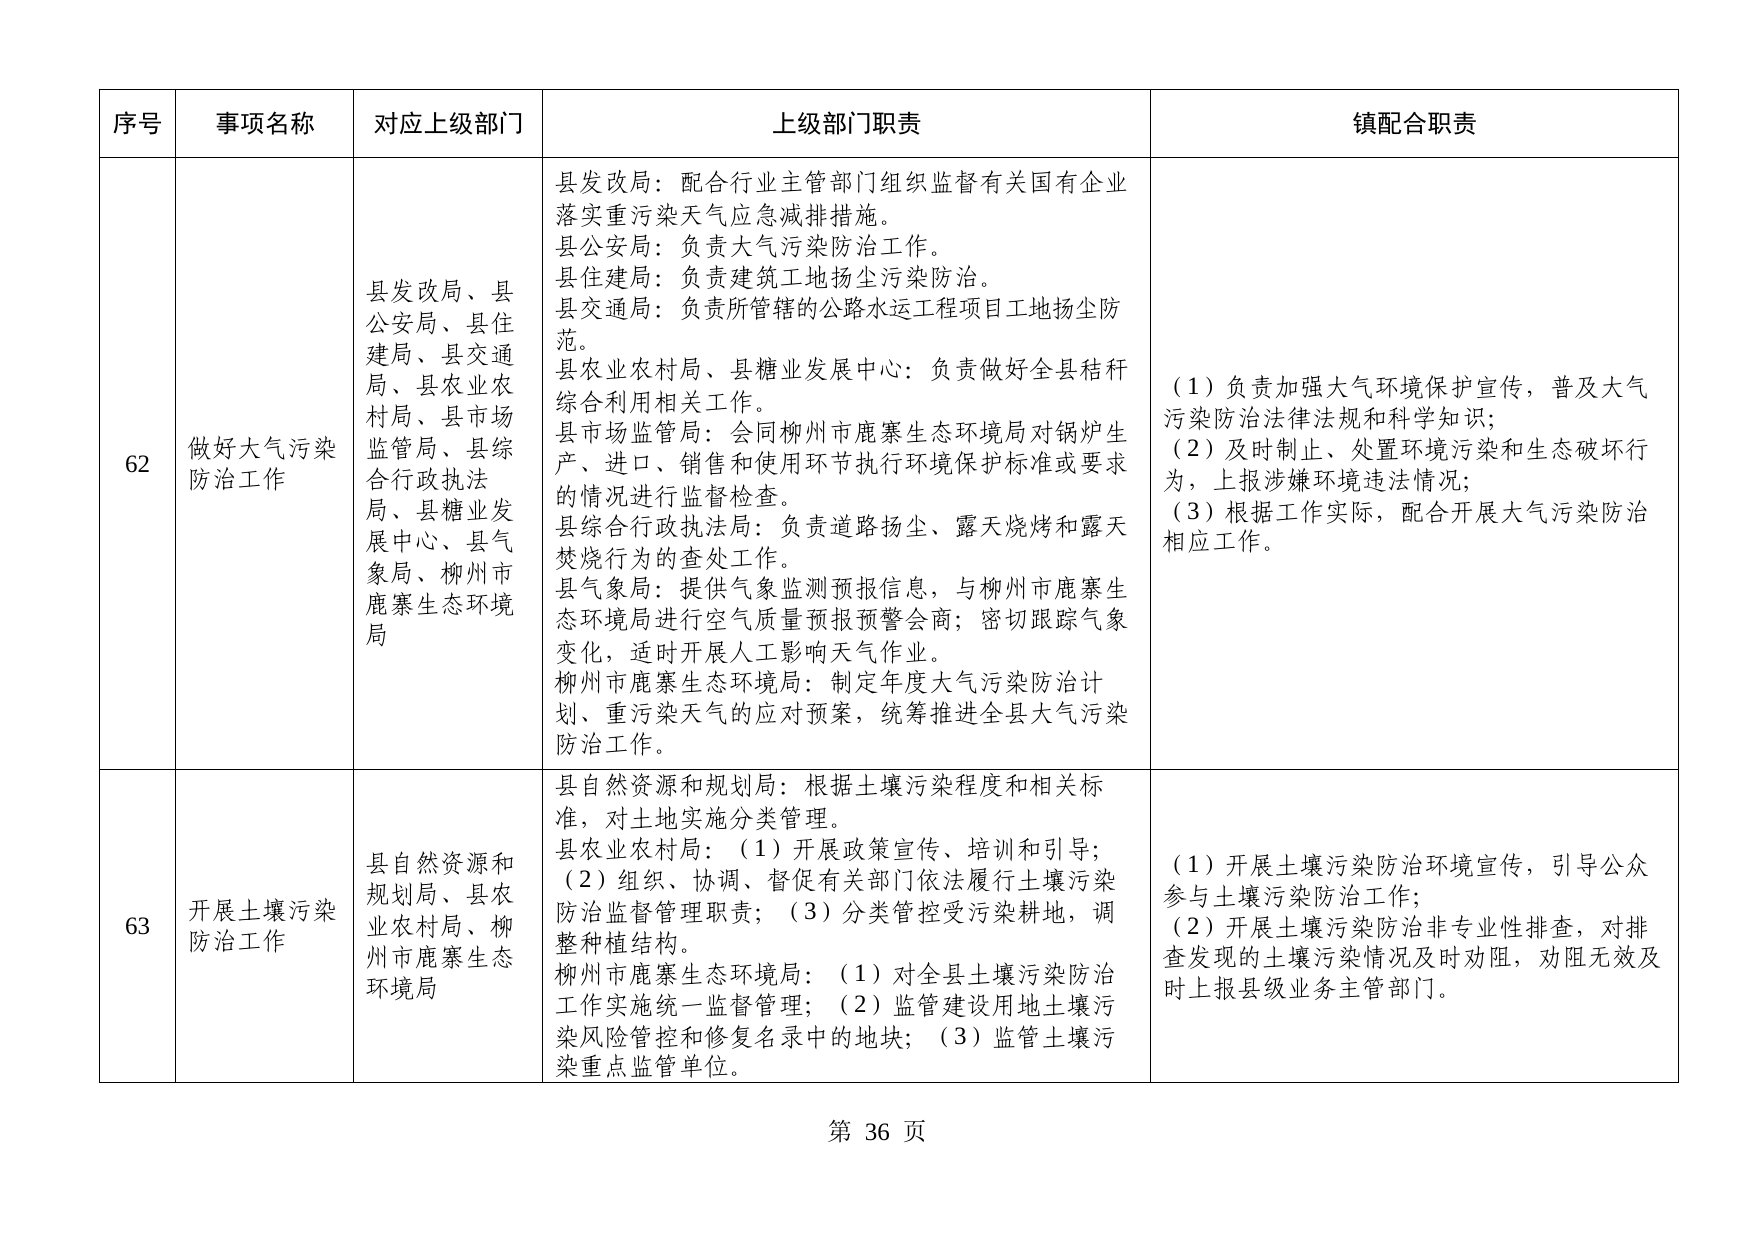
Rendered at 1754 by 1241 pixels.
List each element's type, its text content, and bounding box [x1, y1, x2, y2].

table_cell [100, 158, 175, 768]
table_header 事项名称 [176, 90, 353, 157]
table_cell [100, 770, 175, 1082]
table_cell 县发改局：配合行业主管部门组织监督有关国有企业落实重污染天气应急减排措施。 县公安局：负责大气污染防治工作。 县住建局：负责建筑工地扬尘污染防治。 县交通局：负责所管辖的公路水运工程项目工地扬尘防范。 县农业农村局、县糖业发展中心：负责做好全县秸秆综合利用相关工作。 县市场监管局：会同柳州市鹿寨生态环境局对锅炉生产、进口、销售和使用环节执行环境保护标准或要求的情况进行监督检查。 县综合行政执法局：负责道路扬尘、露天烧烤和露天焚烧行为的查处工作。 县气象局：提供气象监测预报信息，与柳州市鹿寨生态环境局进行空气质量预报预警会商；密切跟踪气象变化，适时开展人工影响天气作业。 柳州市鹿寨生态环境局：制定年度大气污染防治计划、重污染天气的应对预案，统筹推进全县大气污染防治工作。 [543, 158, 1150, 768]
table_cell 县发改局、县公安局、县住建局、县交通局、县农业农村局、县市场监管局、县综合行政执法局、县糖业发展中心、县气象局、柳州市鹿寨生态环境局 [354, 158, 542, 768]
table_cell 县自然资源和规划局：根据土壤污染程度和相关标准，对土地实施分类管理。 县农业农村局：（1）开展政策宣传、培训和引导；（2）组织、协调、督促有关部门依法履行土壤污染防治监督管理职责；（3）分类管控受污染耕地，调整种植结构。 柳州市鹿寨生态环境局：（1）对全县土壤污染防治工作实施统一监督管理；（2）监管建设用地土壤污染风险管控和修复名录中的地块；（3）监管土壤污染重点监管单位。 [543, 770, 1150, 1082]
table_header 镇配合职责 [1151, 90, 1678, 157]
table_header 对应上级部门 [354, 90, 542, 157]
table_header 上级部门职责 [543, 90, 1150, 157]
table_cell 县自然资源和规划局、县农业农村局、柳州市鹿寨生态环境局 [354, 770, 542, 1082]
table_cell （1）负责加强大气环境保护宣传，普及大气污染防治法律法规和科学知识； （2）及时制止、处置环境污染和生态破坏行为，上报涉嫌环境违法情况； （3）根据工作实际，配合开展大气污染防治相应工作。 [1151, 158, 1678, 768]
table_header 序号 [100, 90, 175, 157]
table_cell 开展土壤污染防治工作 [176, 770, 353, 1082]
table_cell 做好大气污染防治工作 [176, 158, 353, 768]
table_cell （1）开展土壤污染防治环境宣传，引导公众参与土壤污染防治工作； （2）开展土壤污染防治非专业性排查，对排查发现的土壤污染情况及时劝阻，劝阻无效及时上报县级业务主管部门。 [1151, 770, 1678, 1082]
